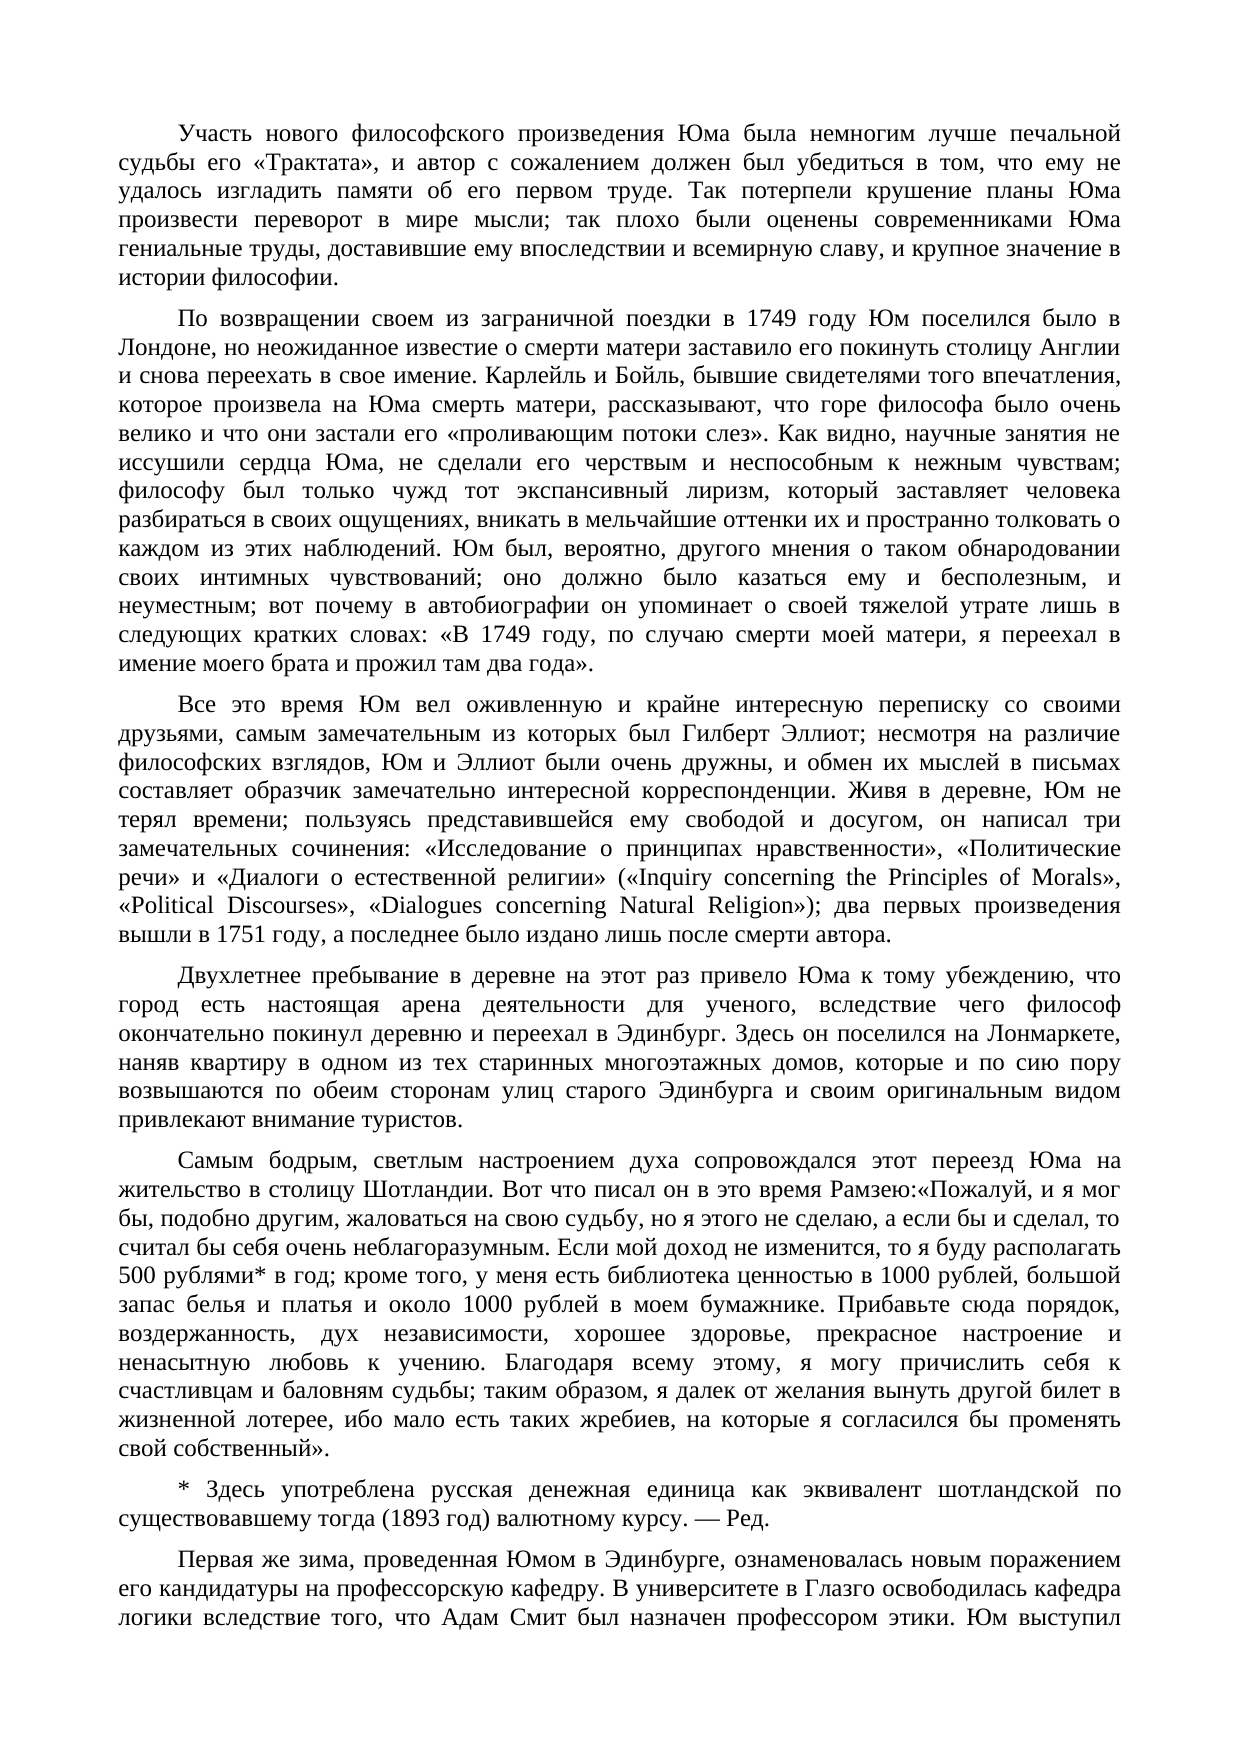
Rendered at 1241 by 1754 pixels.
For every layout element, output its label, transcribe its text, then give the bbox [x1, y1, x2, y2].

text По возвращении своем из заграничной поездки в 1749 году Юм поселился было в Лондоне, но неожиданное известие о смерти матери заставило его покинуть столицу Англии и снова переехать в свое имение. Карлейль и Бойль, бывшие свидетелями того впечатления, которое произвела на Юма смерть матери, рассказывают, что горе философа было очень велико и что они застали его «проливающим потоки слез». Как видно, научные занятия не иссушили сердца Юма, не сделали его черствым и неспособным к нежным чувствам; философу был только чужд тот экспансивный лиризм, который заставляет человека разбираться в своих ощущениях, вникать в мельчайшие оттенки их и пространно толковать о каждом из этих наблюдений. Юм был, вероятно, другого мнения о таком обнародовании своих интимных чувствований; оно должно было казаться ему и бесполезным, и неуместным; вот почему в автобиографии он упоминает о своей тяжелой утрате лишь в следующих кратких словах: «В 1749 году, по случаю смерти моей матери, я переехал в имение моего брата и прожил там два года». [118, 303, 1122, 677]
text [118, 1544, 1122, 1631]
text Двухлетнее пребывание в деревне на этот раз привело Юма к тому убеждению, что город есть настоящая арена деятельности для ученого, вследствие чего философ окончательно покинул деревню и переехал в Эдинбург. Здесь он поселился на Лонмаркете, наняв квартиру в одном из тех старинных многоэтажных домов, которые и по сию пору возвышаются по обеим сторонам улиц старого Эдинбурга и своим оригинальным видом привлекают внимание туристов. [118, 961, 1122, 1133]
text Участь нового философского произведения Юма была немногим лучше печальной судьбы его «Трактата», и автор с сожалением должен был убедиться в том, что ему не удалось изгладить памяти об его первом труде. Так потерпели крушение планы Юма произвести переворот в мире мысли; так плохо были оценены современниками Юма гениальные труды, доставившие ему впоследствии и всемирную славу, и крупное значение в истории философии. [118, 118, 1122, 291]
text Самым бодрым, светлым настроением духа сопровождался этот переезд Юма на жительство в столицу Шотландии. Вот что писал он в это время Рамзею:«Пожалуй, и я мог бы, подобно другим, жаловаться на свою судьбу, но я этого не сделаю, а если бы и сделал, то считал бы себя очень неблагоразумным. Если мой доход не изменится, то я буду располагать 500 рублями* в год; кроме того, у меня есть библиотека ценностью в 1000 рублей, большой запас белья и платья и около 1000 рублей в моем бумажнике. Прибавьте сюда порядок, воздержанность, дух независимости, хорошее здоровье, прекрасное настроение и ненасытную любовь к учению. Благодаря всему этому, я могу причислить себя к счастливцам и баловням судьбы; таким образом, я далек от желания вынуть другой билет в жизненной лотерее, ибо мало есть таких жребиев, на которые я согласился бы променять свой собственный». [118, 1146, 1122, 1462]
text Все это время Юм вел оживленную и крайне интересную переписку со своими друзьями, самым замечательным из которых был Гилберт Эллиот; несмотря на различие философских взглядов, Юм и Эллиот были очень дружны, и обмен их мыслей в письмах составляет образчик замечательно интересной корреспонденции. Живя в деревне, Юм не терял времени; пользуясь представившейся ему свободой и досугом, он написал три замечательных сочинения: «Исследование о принципах нравственности», «Политические речи» и «Диалоги о естественной религии» («Inquiry concerning the Principles of Morals», «Political Discourses», «Dialogues concerning Natural Religion»); два первых произведения вышли в 1751 году, а последнее было издано лишь после смерти автора. [118, 689, 1122, 948]
text * Здесь употреблена русская денежная единица как эквивалент шотландской по существовавшему тогда (1893 год) валютному курсу. — Ред. [118, 1474, 1122, 1532]
